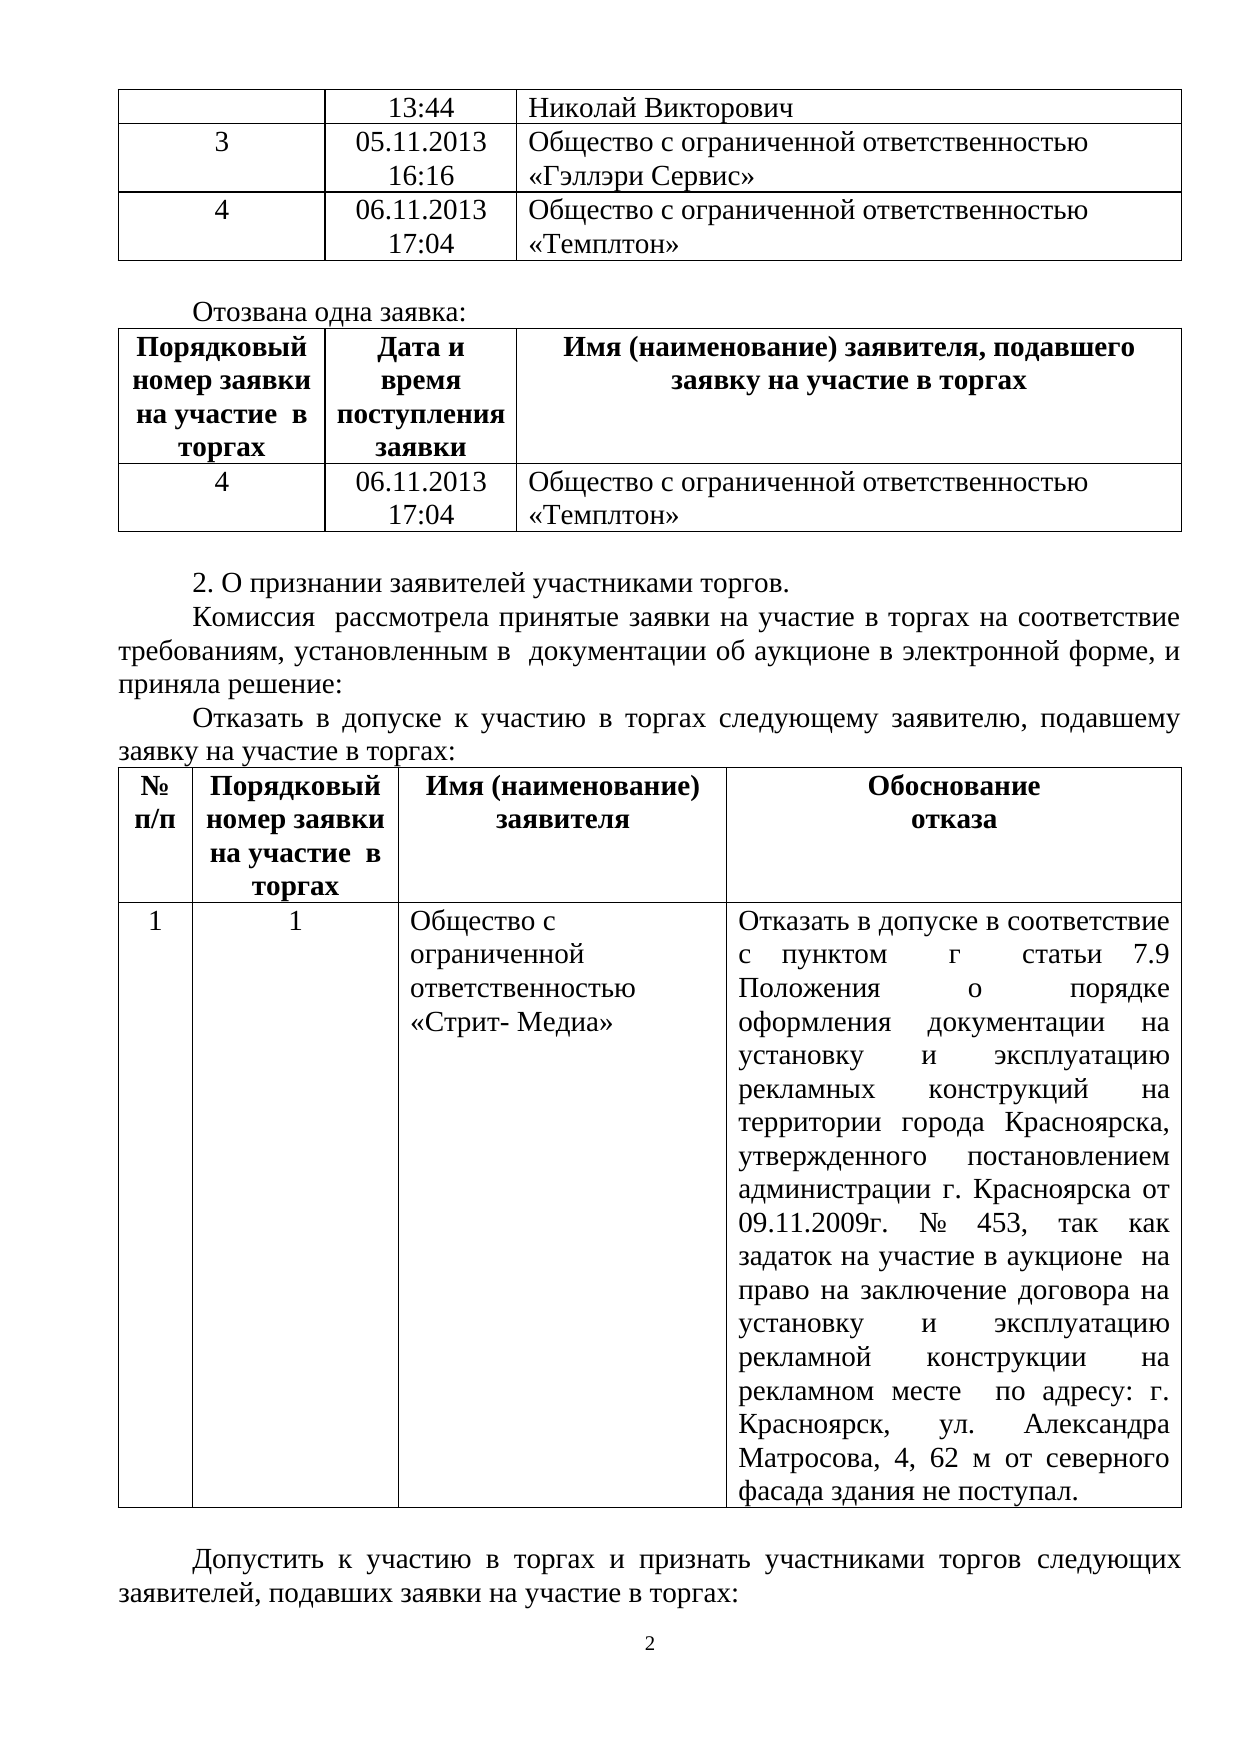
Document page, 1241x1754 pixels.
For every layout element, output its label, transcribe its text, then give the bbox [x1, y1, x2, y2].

table_cell Отказать в допуске в соответствие с пунктом г статьи 7.9 Положения о порядке оформления документации на установку и эксплуатацию рекламных конструкций на территории города Красноярска, утвержденного постановлением администрации г. Красноярска от 09.11.2009г. № 453, так как задаток на участие в аукционе на право на заключение договора на установку и эксплуатацию рекламной конструкции на рекламном месте по адресу: г. Красноярск, ул. Александра Матросова, 4, 62 м от северного фасада здания не поступал. [727, 903, 1181, 1507]
text Допустить к участию в торгах и признать участниками торгов следующих заявителей, подавших заявки на участие в торгах: [118, 1541, 1181, 1608]
table_cell 4 [119, 464, 324, 531]
table_cell 05.11.2013 16:16 [326, 124, 516, 191]
table_cell Общество с ограниченной ответственностью «Гэллэри Сервис» [517, 124, 1181, 191]
table_header № п/п [119, 768, 192, 902]
table_cell Общество с ограниченной ответственностью «Стрит- Медиа» [399, 903, 726, 1507]
table_header Дата и время поступления заявки [326, 329, 516, 463]
text Отказать в допуске к участию в торгах следующему заявителю, подавшему заявку на участие в торгах: [118, 700, 1181, 767]
text Комиссия рассмотрела принятые заявки на участие в торгах на соответствие требованиям, установленным в документации об аукционе в электронной форме, и приняла решение: [118, 599, 1181, 700]
table_header Порядковый номер заявки на участие в торгах [193, 768, 398, 902]
text Отозвана одна заявка: [118, 294, 1181, 328]
table_cell 4 [119, 193, 324, 259]
table_cell Общество с ограниченной ответственностью «Темплтон» [517, 464, 1181, 531]
table_cell 06.11.2013 17:04 [326, 464, 516, 531]
table_cell 1 [119, 903, 192, 1507]
table_header Порядковый номер заявки на участие в торгах [119, 329, 324, 463]
text 2. О признании заявителей участниками торгов. [118, 566, 1181, 599]
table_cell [517, 90, 1181, 123]
table_cell 31.10.2013 13:44 [326, 90, 516, 123]
table_cell 2 [119, 90, 324, 123]
table_cell 06.11.2013 17:04 [326, 193, 516, 259]
table_cell Общество с ограниченной ответственностью «Темплтон» [517, 193, 1181, 259]
table_header Имя (наименование) заявителя [399, 768, 726, 902]
table_cell 1 [193, 903, 398, 1507]
table_cell 3 [119, 124, 324, 191]
table_header Имя (наименование) заявителя, подавшего заявку на участие в торгах [517, 329, 1181, 463]
table_header Обоснование отказа [727, 768, 1181, 902]
